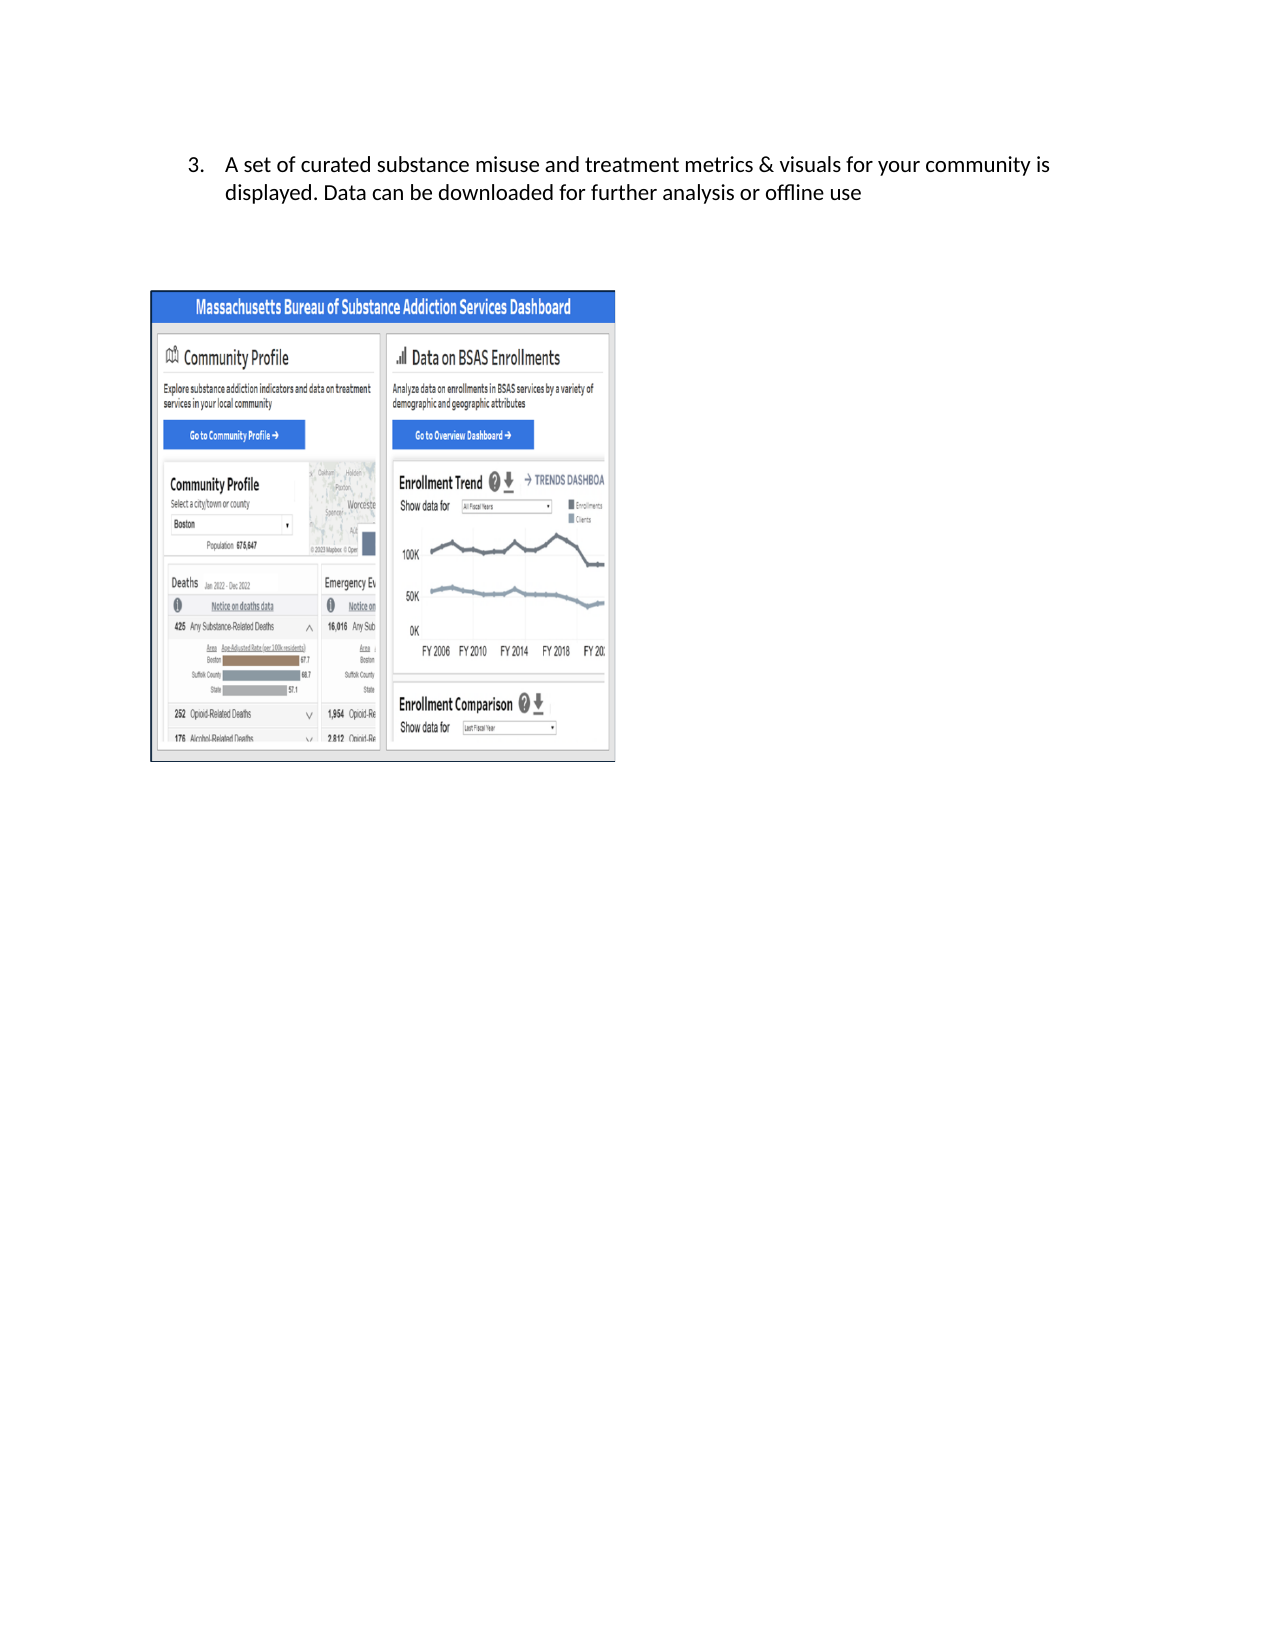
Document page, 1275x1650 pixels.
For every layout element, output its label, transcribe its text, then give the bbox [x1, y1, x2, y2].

list A set of curated substance misuse and treatment metrics & visuals for your community is displayed. Data can be downloaded for further analysis or offline use [187, 150, 1125, 206]
picture [150, 290, 615, 762]
